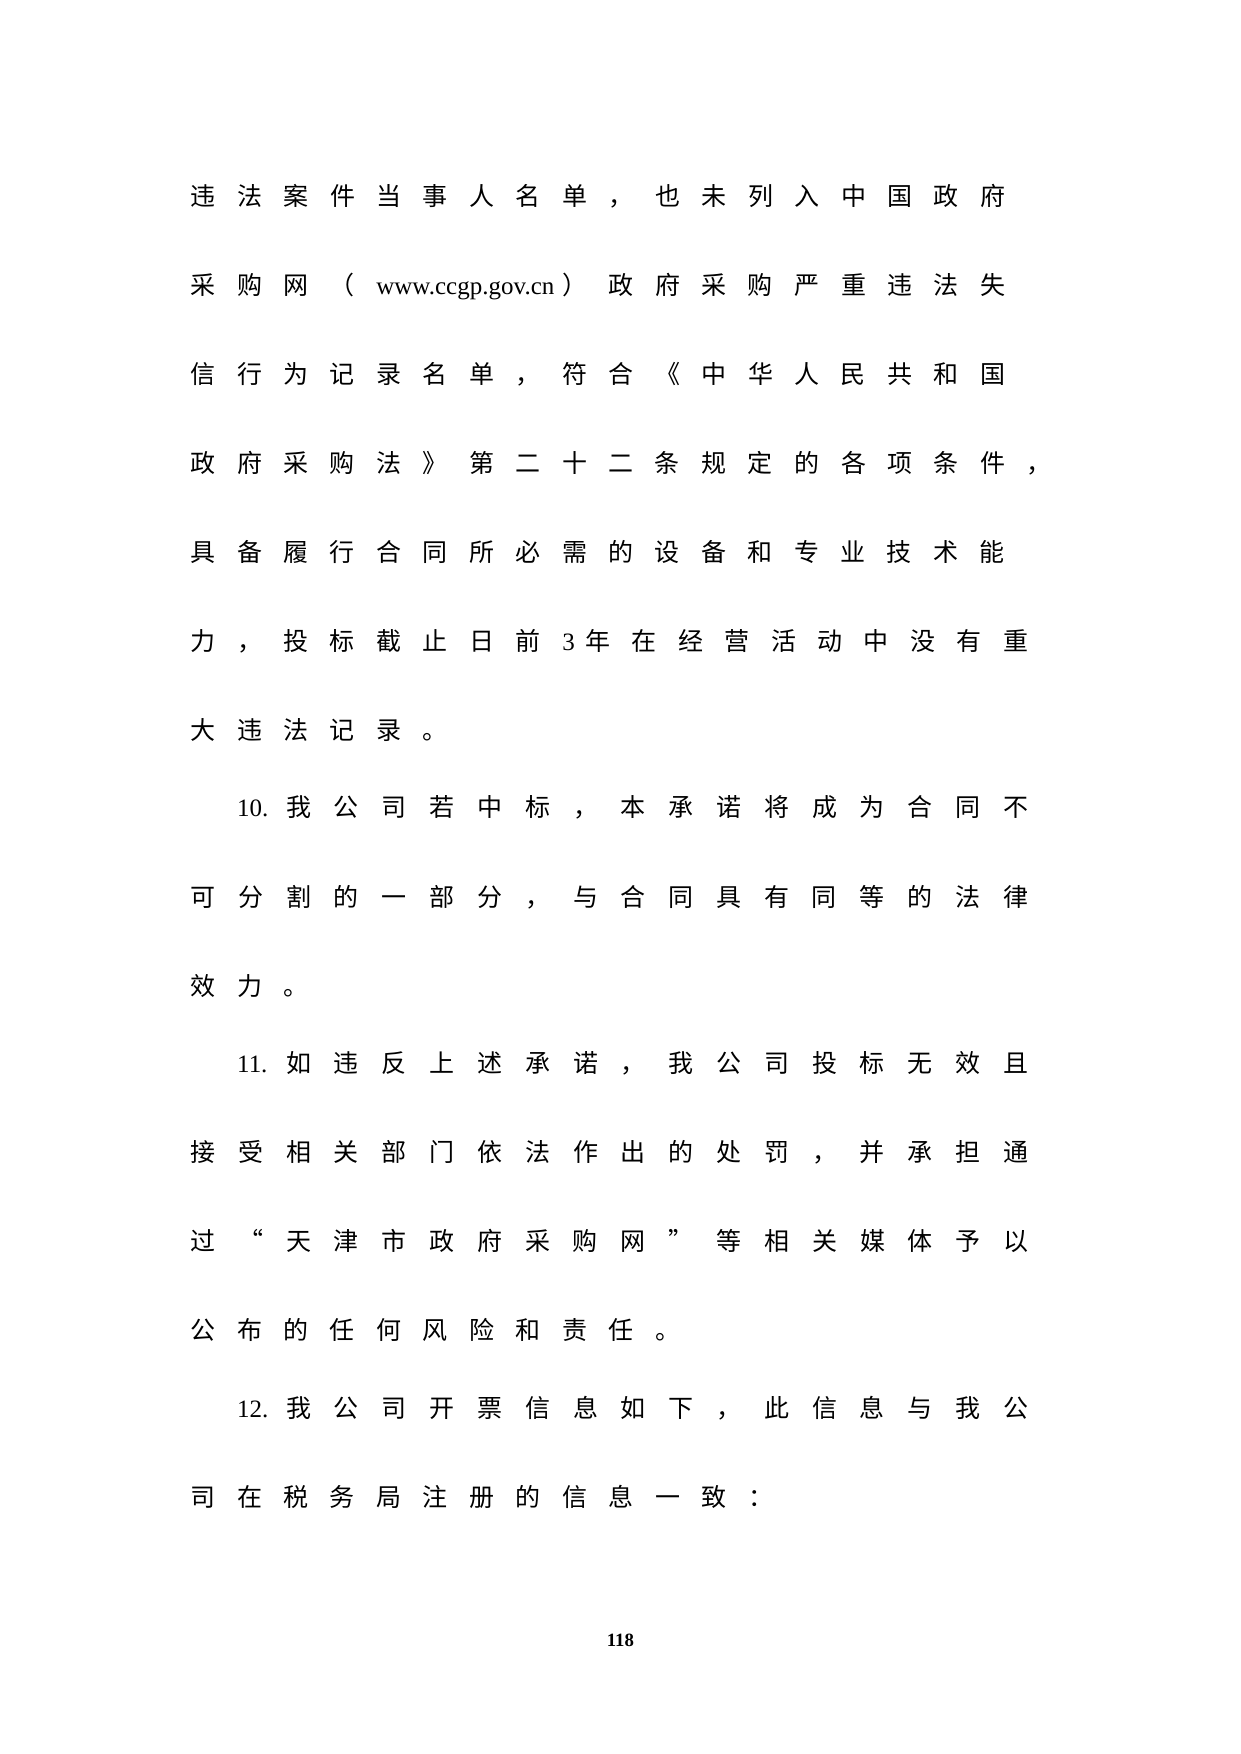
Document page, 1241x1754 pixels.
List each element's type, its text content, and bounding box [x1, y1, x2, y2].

text 12. 我公司开票信息如下，此信息与我公司在税务局注册的信息一致： [190, 1377, 1050, 1525]
text 10. 我公司若中标，本承诺将成为合同不可分割的一部分，与合同具有同等的法律效力。 [190, 776, 1050, 1014]
text 11. 如违反上述承诺，我公司投标无效且接受相关部门依法作出的处罚，并承担通过“天津市政府采购网”等相关媒体予以公布的任何风险和责任。 [190, 1032, 1050, 1358]
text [190, 164, 1050, 758]
